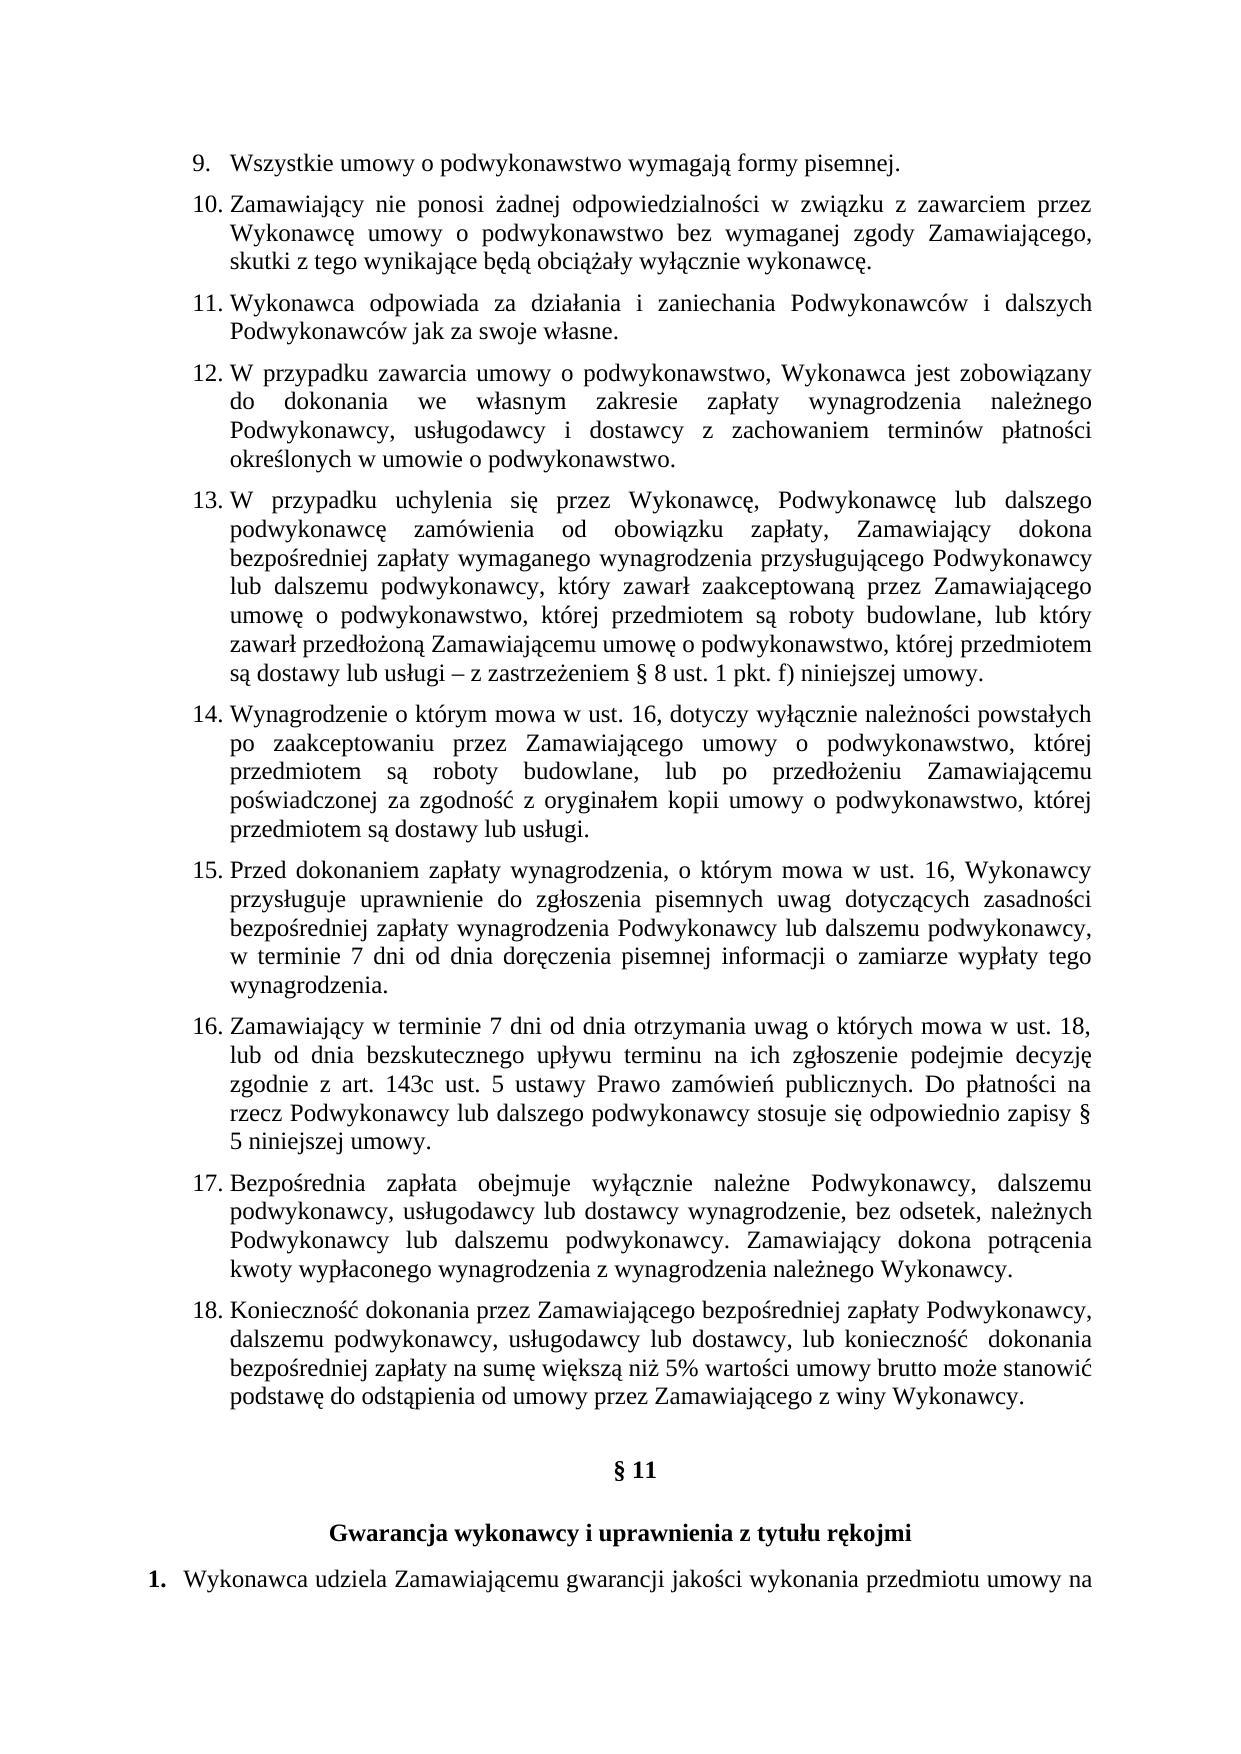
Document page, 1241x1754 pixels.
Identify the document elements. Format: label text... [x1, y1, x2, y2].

text § 11 [177, 1456, 1093, 1484]
list Przed dokonaniem zapłaty wynagrodzenia, o którym mowa w ust. 16, Wykonawcy przysługuje uprawnienie do zgłoszenia pisemnych uwag dotyczących zasadności bezpośredniej zapłaty wynagrodzenia Podwykonawcy lub dalszemu podwykonawcy, w terminie 7 dni od dnia doręczenia pisemnej informacji o zamiarze wypłaty tego wynagrodzenia. [192, 855, 1093, 999]
list Zamawiający nie ponosi żadnej odpowiedzialności w związku z zawarciem przez Wykonawcę umowy o podwykonawstwo bez wymaganej zgody Zamawiającego, skutki z tego wynikające będą obciążały wyłącznie wykonawcę. [192, 189, 1093, 275]
list W przypadku uchylenia się przez Wykonawcę, Podwykonawcę lub dalszego podwykonawcę zamówienia od obowiązku zapłaty, Zamawiający dokona bezpośredniej zapłaty wymaganego wynagrodzenia przysługującego Podwykonawcy lub dalszemu podwykonawcy, który zawarł zaakceptowaną przez Zamawiającego umowę o podwykonawstwo, której przedmiotem są roboty budowlane, lub który zawarł przedłożoną Zamawiającemu umowę o podwykonawstwo, której przedmiotem są dostawy lub usługi – z zastrzeżeniem § 8 ust. 1 pkt. f) niniejszej umowy. [192, 485, 1093, 686]
text Gwarancja wykonawcy i uprawnienia z tytułu rękojmi [148, 1518, 1093, 1547]
list Wszystkie umowy o podwykonawstwo wymagają formy pisemnej. [192, 148, 1093, 176]
list Wynagrodzenie o którym mowa w ust. 16, dotyczy wyłącznie należności powstałych po zaakceptowaniu przez Zamawiającego umowy o podwykonawstwo, której przedmiotem są roboty budowlane, lub po przedłożeniu Zamawiającemu poświadczonej za zgodność z oryginałem kopii umowy o podwykonawstwo, której przedmiotem są dostawy lub usługi. [192, 699, 1093, 843]
list Konieczność dokonania przez Zamawiającego bezpośredniej zapłaty Podwykonawcy, dalszemu podwykonawcy, usługodawcy lub dostawcy, lub konieczność dokonania bezpośredniej zapłaty na sumę większą niż 5% wartości umowy brutto może stanowić podstawę do odstąpienia od umowy przez Zamawiającego z winy Wykonawcy. [192, 1295, 1093, 1410]
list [148, 1564, 1093, 1592]
list Bezpośrednia zapłata obejmuje wyłącznie należne Podwykonawcy, dalszemu podwykonawcy, usługodawcy lub dostawcy wynagrodzenie, bez odsetek, należnych Podwykonawcy lub dalszemu podwykonawcy. Zamawiający dokona potrącenia kwoty wypłaconego wynagrodzenia z wynagrodzenia należnego Wykonawcy. [192, 1168, 1093, 1283]
list Wykonawca odpowiada za działania i zaniechania Podwykonawców i dalszych Podwykonawców jak za swoje własne. [192, 288, 1093, 345]
list W przypadku zawarcia umowy o podwykonawstwo, Wykonawca jest zobowiązany do dokonania we własnym zakresie zapłaty wynagrodzenia należnego Podwykonawcy, usługodawcy i dostawcy z zachowaniem terminów płatności określonych w umowie o podwykonawstwo. [192, 358, 1093, 473]
list Zamawiający w terminie 7 dni od dnia otrzymania uwag o których mowa w ust. 18, lub od dnia bezskutecznego upływu terminu na ich zgłoszenie podejmie decyzję zgodnie z art. 143c ust. 5 ustawy Prawo zamówień publicznych. Do płatności na rzecz Podwykonawcy lub dalszego podwykonawcy stosuje się odpowiednio zapisy § 5 niniejszej umowy. [192, 1011, 1093, 1155]
